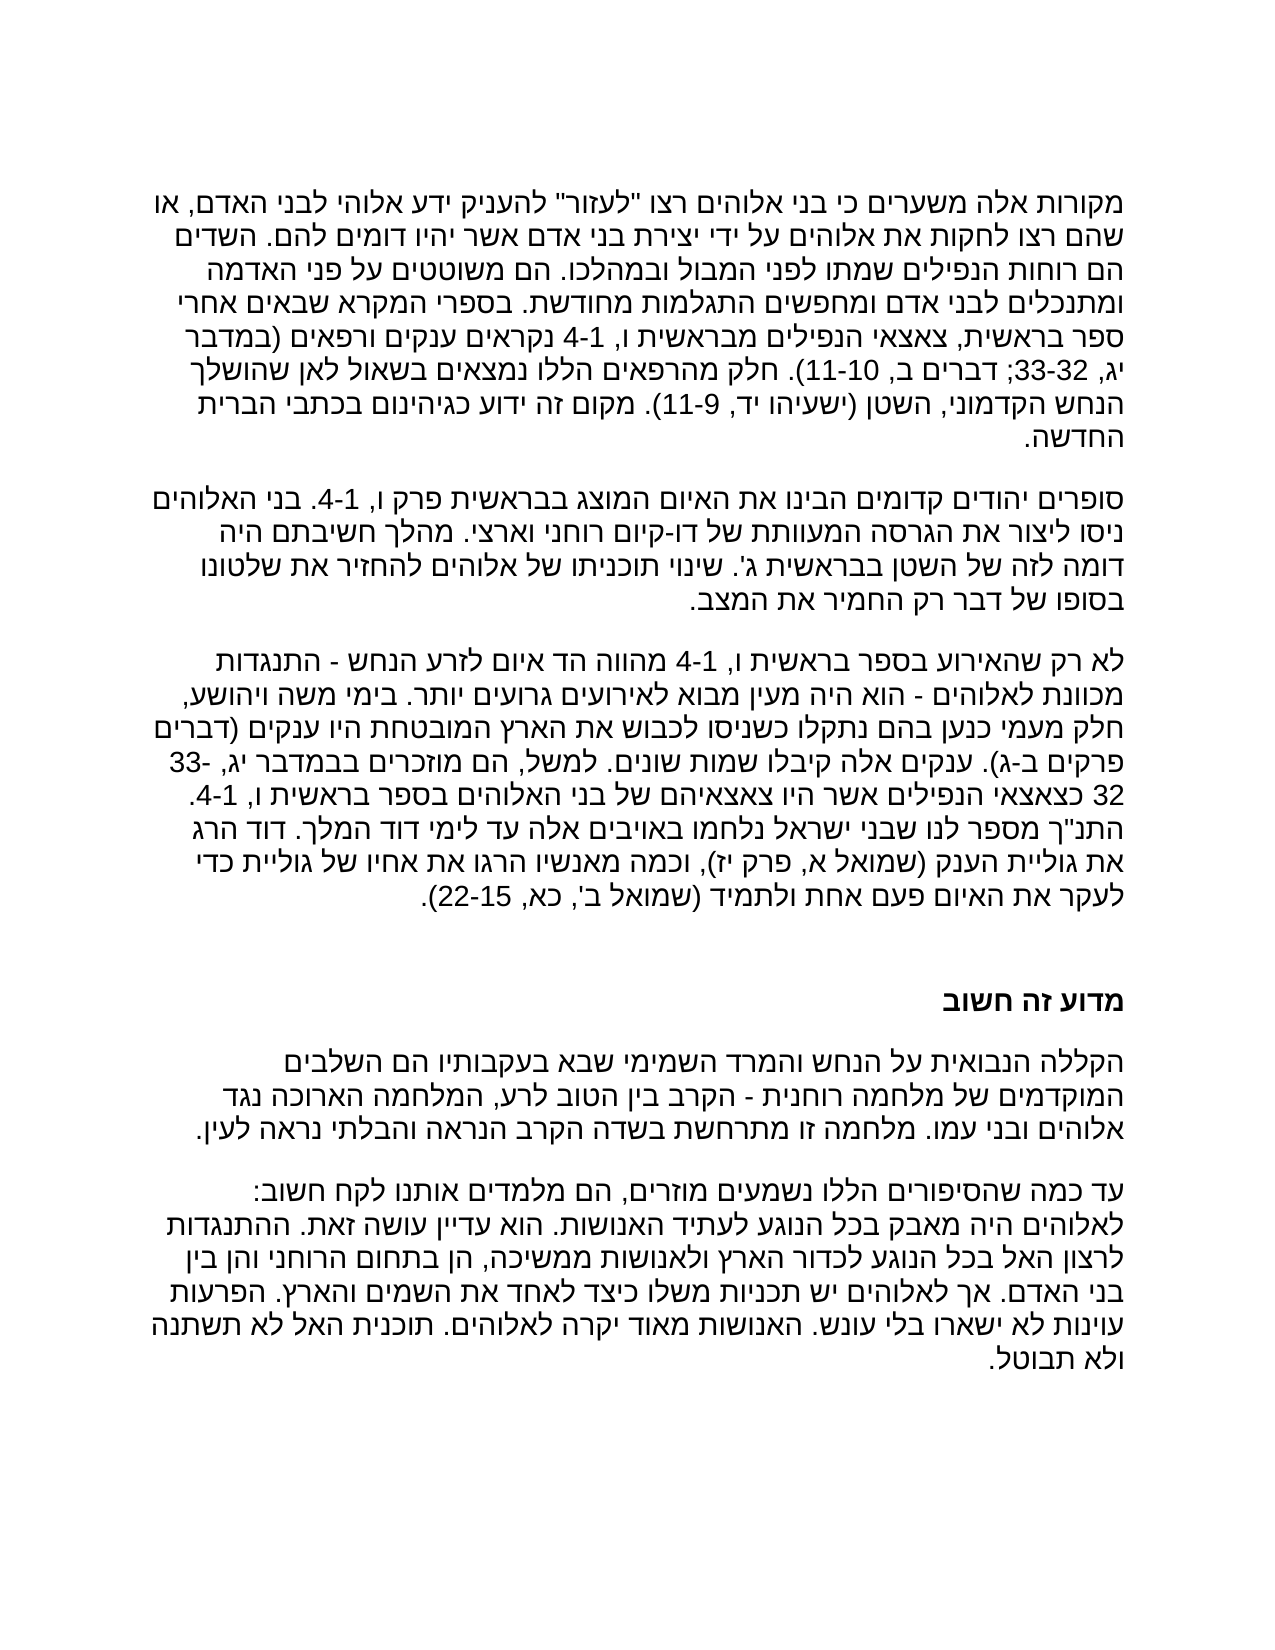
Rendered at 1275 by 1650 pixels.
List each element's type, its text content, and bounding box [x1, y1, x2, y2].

text מדוע זה חשוב [150, 984, 1125, 1045]
text עד כמה שהסיפורים הללו נשמעים מוזרים, הם מלמדים אותנו לקח חשוב: לאלוהים היה מאבק בכל הנוגע לעתיד האנושות. הוא עדיין עושה זאת. ההתנגדות לרצון האל בכל הנוגע לכדור הארץ ולאנושות ממשיכה, הן בתחום הרוחני והן בין בני האדם. אך לאלוהים יש תכניות משלו כיצד לאחד את השמים והארץ. הפרעות עוינות לא ישארו בלי עונש. האנושות מאוד יקרה לאלוהים. תוכנית האל לא תשתנה ולא תבוטל. [150, 1174, 1125, 1403]
text סופרים יהודים קדומים הבינו את האיום המוצג בבראשית פרק ו, 4-1. בני האלוהים ניסו ליצור את הגרסה המעוותת של דו-קיום רוחני וארצי. מהלך חשיבתם היה דומה לזה של השטן בבראשית ג'. שינוי תוכניתו של אלוהים להחזיר את שלטונו בסופו של דבר רק החמיר את המצב. [150, 482, 1125, 644]
text מקורות אלה משערים כי בני אלוהים רצו "לעזור" להעניק ידע אלוהי לבני האדם, או שהם רצו לחקות את אלוהים על ידי יצירת בני אדם אשר יהיו דומים להם. השדים הם רוחות הנפילים שמתו לפני המבול ובמהלכו. הם משוטטים על פני האדמה ומתנכלים לבני אדם ומחפשים התגלמות מחודשת. בספרי המקרא שבאים אחרי ספר בראשית, צאצאי הנפילים מבראשית ו, 4-1 נקראים ענקים ורפאים (במדבר יג, 33-32; דברים ב, 11-10). חלק מהרפאים הללו נמצאים בשאול לאן שהושלך הנחש הקדמוני, השטן (ישעיהו יד, 11-9). מקום זה ידוע כגיהינום בכתבי הברית החדשה. [150, 186, 1125, 482]
text לא רק שהאירוע בספר בראשית ו, 4-1 מהווה הד איום לזרע הנחש - התנגדות מכוונת לאלוהים - הוא היה מעין מבוא לאירועים גרועים יותר. בימי משה ויהושע, חלק מעמי כנען בהם נתקלו כשניסו לכבוש את הארץ המובטחת היו ענקים (דברים פרקים ב-ג). ענקים אלה קיבלו שמות שונים. למשל, הם מוזכרים בבמדבר יג, 33-32 כצאצאי הנפילים אשר היו צאצאיהם של בני האלוהים בספר בראשית ו, 4-1. התנ"ך מספר לנו שבני ישראל נלחמו באויבים אלה עד לימי דוד המלך. דוד הרג את גוליית הענק (שמואל א, פרק יז), וכמה מאנשיו הרגו את אחיו של גוליית כדי לעקר את האיום פעם אחת ולתמיד (שמואל ב', כא, 22-15). [150, 644, 1125, 912]
text הקללה הנבואית על הנחש והמרד השמימי שבא בעקבותיו הם השלבים המוקדמים של מלחמה רוחנית - הקרב בין הטוב לרע, המלחמה הארוכה נגד אלוהים ובני עמו. מלחמה זו מתרחשת בשדה הקרב הנראה והבלתי נראה לעין. [150, 1045, 1125, 1174]
